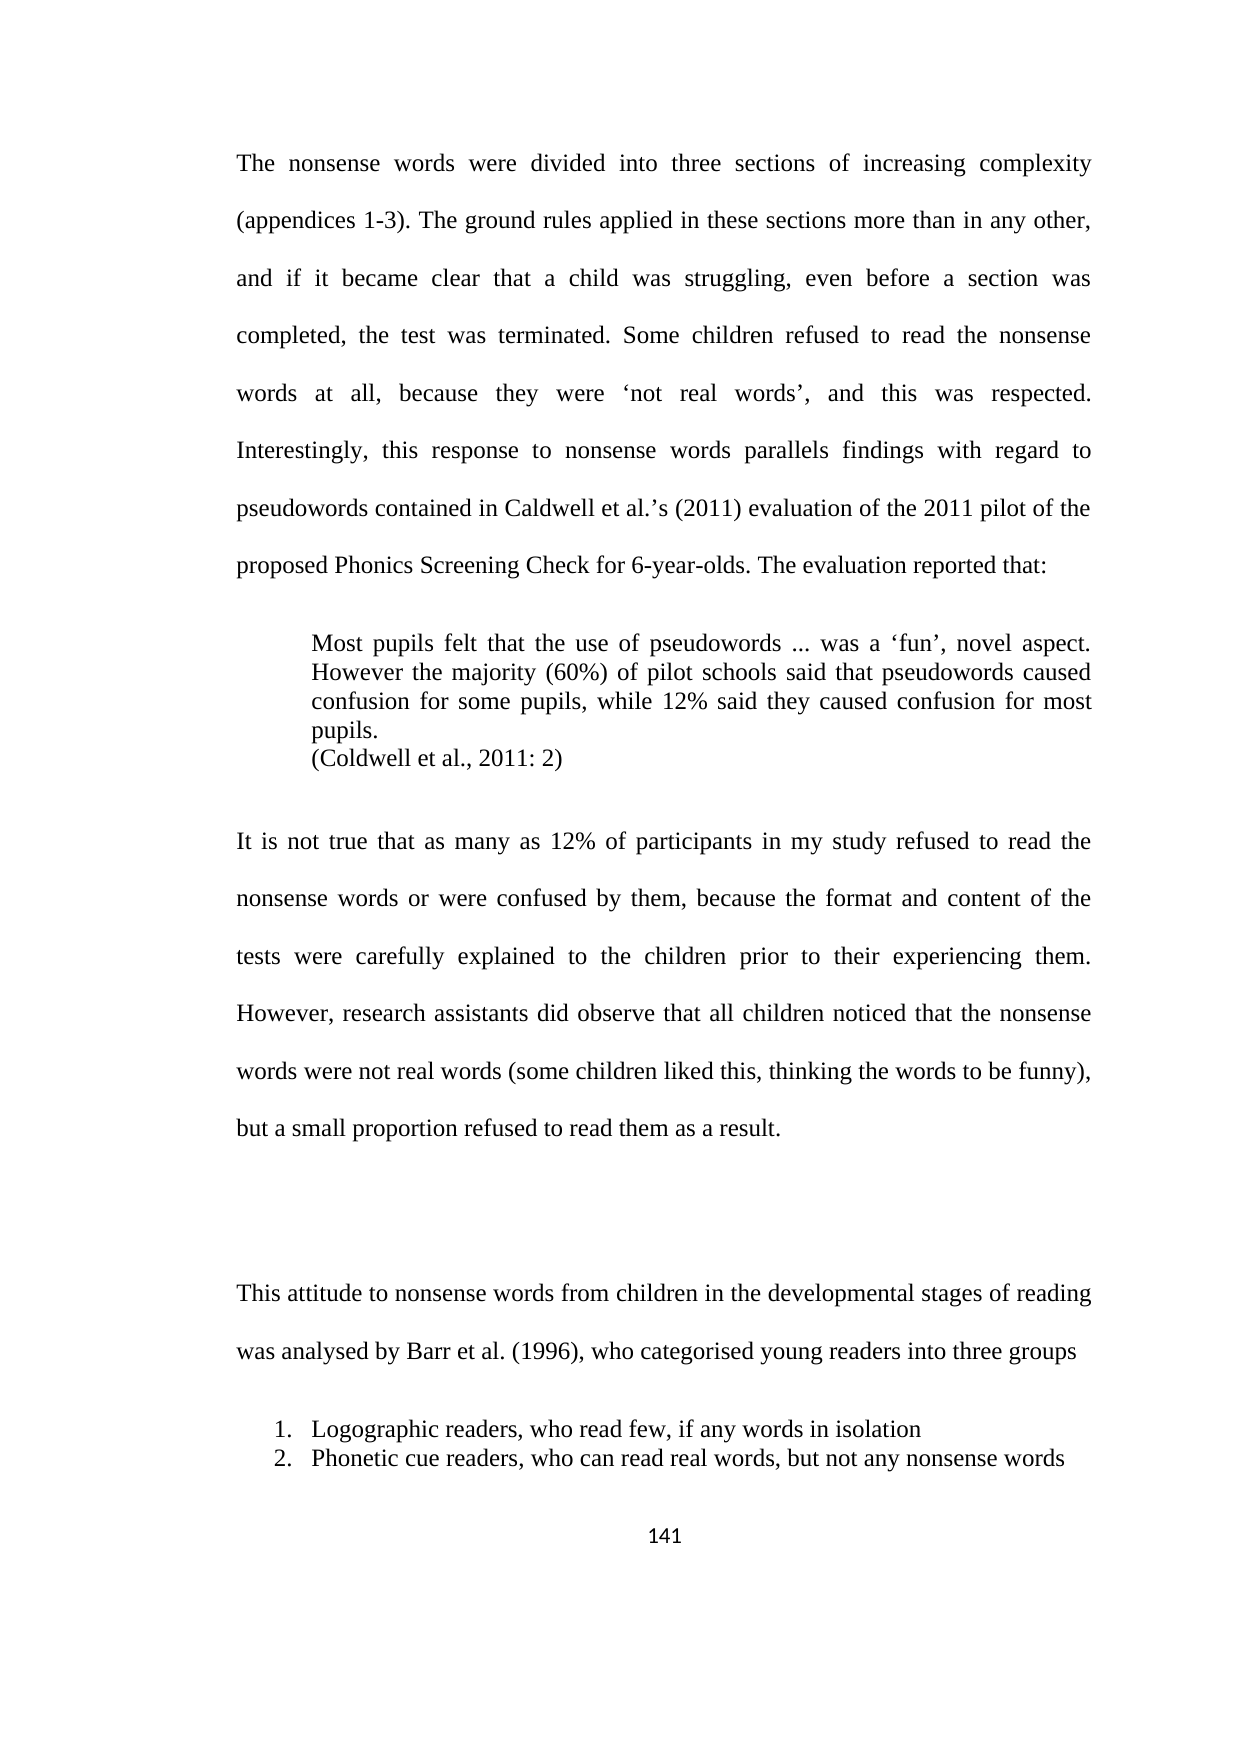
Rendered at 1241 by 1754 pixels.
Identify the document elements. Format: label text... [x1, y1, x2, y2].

text Most pupils felt that the use of pseudowords ... was a ‘fun’, novel aspect. However the majority (60%) of pilot schools said that pseudowords caused confusion for some pupils, while 12% said they caused confusion for most pupils. [311, 628, 1092, 743]
text (Coldwell et al., 2011: 2) [236, 743, 1092, 772]
text It is not true that as many as 12% of participants in my study refused to read the nonsense words or were confused by them, because the format and content of the tests were carefully explained to the children prior to their experiencing them. However, research assistants did observe that all children noticed that the nonsense words were not real words (some children liked this, thinking the words to be funny), but a small proportion refused to read them as a result. [236, 826, 1092, 1142]
list Phonetic cue readers, who can read real words, but not any nonsense words [274, 1443, 1092, 1472]
text The nonsense words were divided into three sections of increasing complexity (appendices 1-3). The ground rules applied in these sections more than in any other, and if it became clear that a child was struggling, even before a section was completed, the test was terminated. Some children refused to read the nonsense words at all, because they were ‘not real words’, and this was respected. Interestingly, this response to nonsense words parallels findings with regard to pseudowords contained in Caldwell et al.’s (2011) evaluation of the 2011 pilot of the proposed Phonics Screening Check for 6-year-olds. The evaluation reported that: [236, 148, 1092, 579]
list Logographic readers, who read few, if any words in isolation [274, 1414, 1092, 1443]
text This attitude to nonsense words from children in the developmental stages of reading was analysed by Barr et al. (1996), who categorised young readers into three groups [236, 1278, 1092, 1365]
